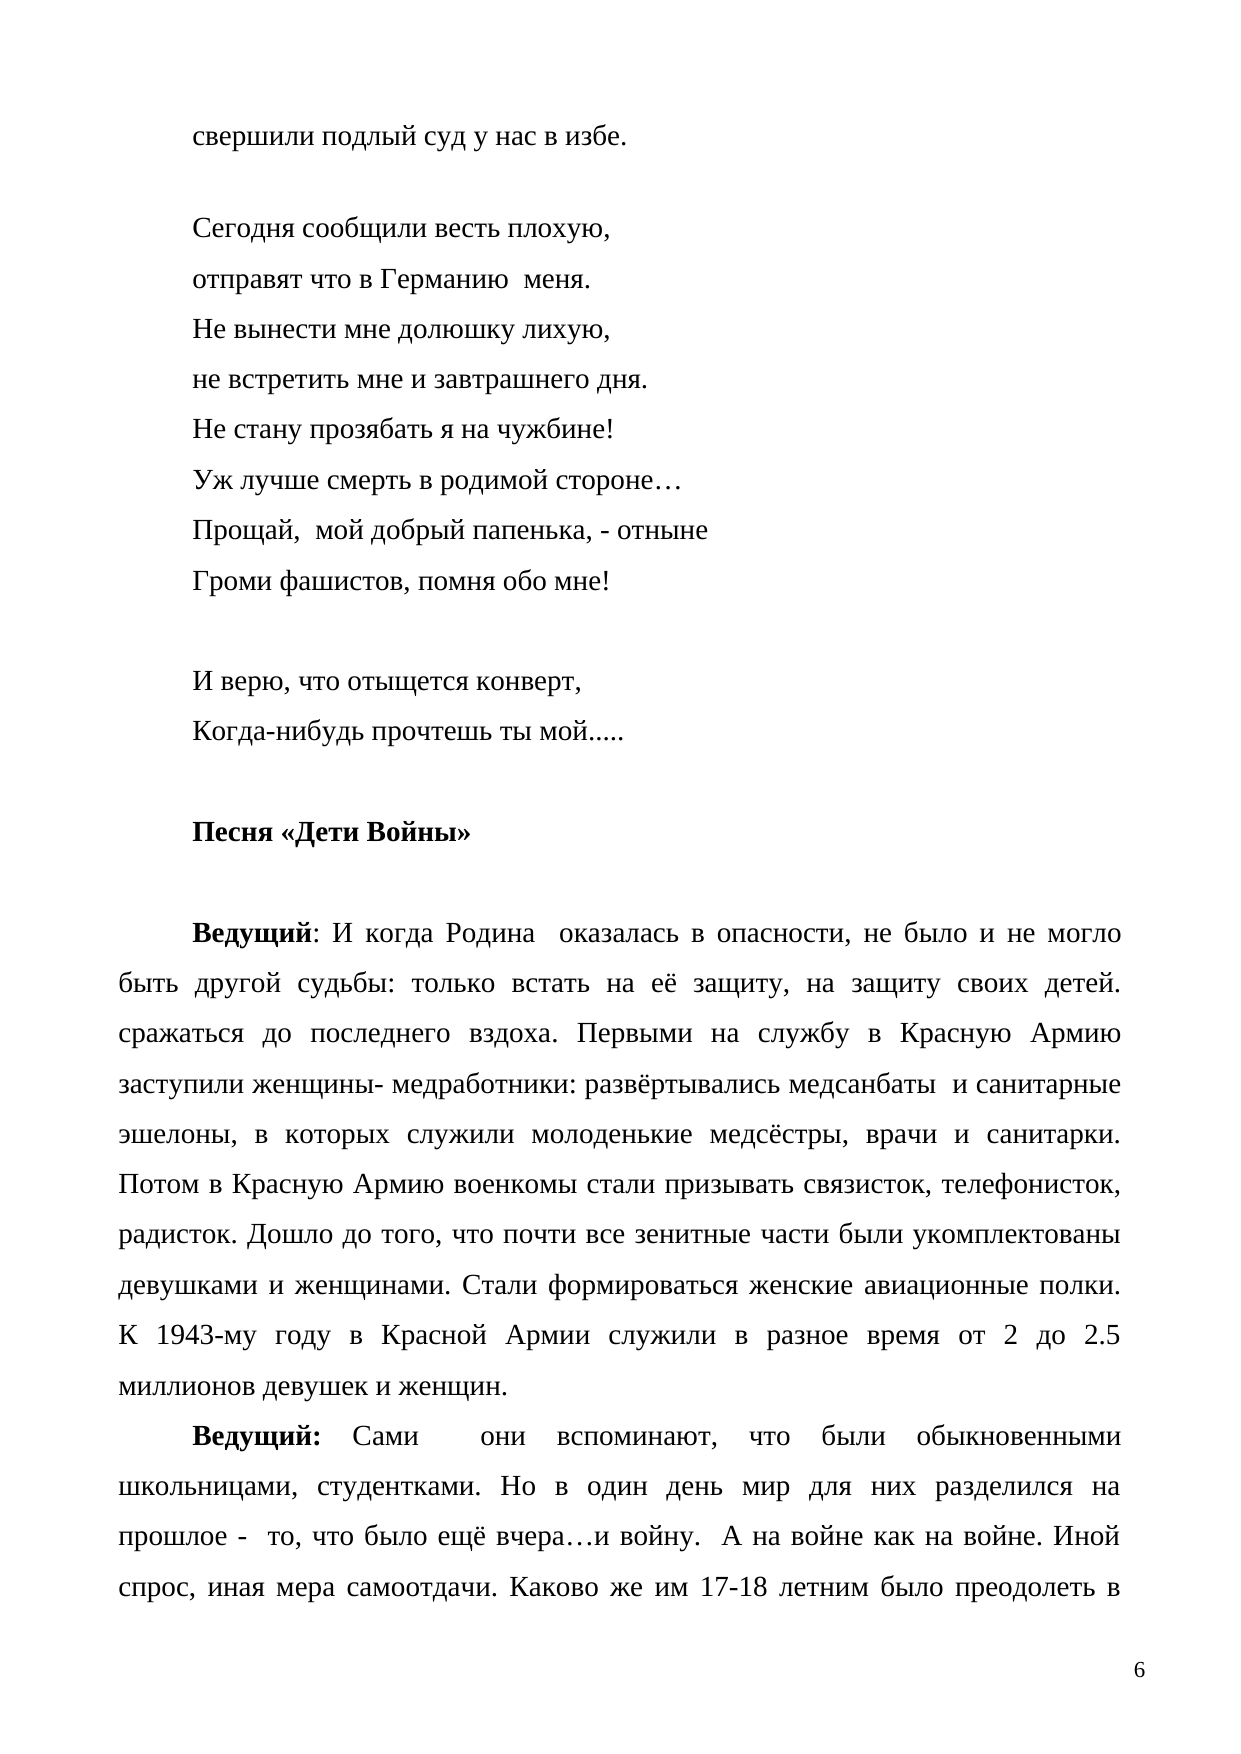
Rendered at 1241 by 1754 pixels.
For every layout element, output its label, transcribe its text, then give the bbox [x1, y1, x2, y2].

text Песня «Дети Войны» [118, 814, 1122, 848]
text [118, 1418, 1122, 1602]
text Ведущий: И когда Родина оказалась в опасности, не было и не могло быть другой судьбы: только встать на её защиту, на защиту своих детей. сражаться до последнего вздоха. Первыми на службу в Красную Армию заступили женщины- медработники: развёртывались медсанбаты и санитарные эшелоны, в которых служили молоденькие медсёстры, врачи и санитарки. Потом в Красную Армию военкомы стали призывать связисток, телефонисток, радисток. Дошло до того, что почти все зенитные части были укомплектованы девушками и женщинами. Стали формироваться женские авиационные полки. К 1943-му году в Красной Армии служили в разное время от 2 до 2.5 миллионов девушек и женщин. [118, 915, 1122, 1401]
text И верю, что отыщется конверт, [118, 663, 1122, 697]
text не встретить мне и завтрашнего дня. [118, 361, 1122, 395]
text Не вынести мне долюшку лихую, [118, 311, 1122, 344]
text Громи фашистов, помня обо мне! [118, 563, 1122, 596]
text Не стану прозябать я на чужбине! [118, 412, 1122, 445]
text Когда-нибудь прочтешь ты мой..... [118, 713, 1122, 747]
text Уж лучше смерть в родимой стороне… [118, 462, 1122, 496]
text Прощай, мой добрый папенька, - отныне [118, 512, 1122, 546]
text отправят что в Германию меня. [118, 261, 1122, 294]
text свершили подлый суд у нас в избе. [118, 118, 1122, 152]
text Сегодня сообщили весть плохую, [118, 210, 1122, 244]
